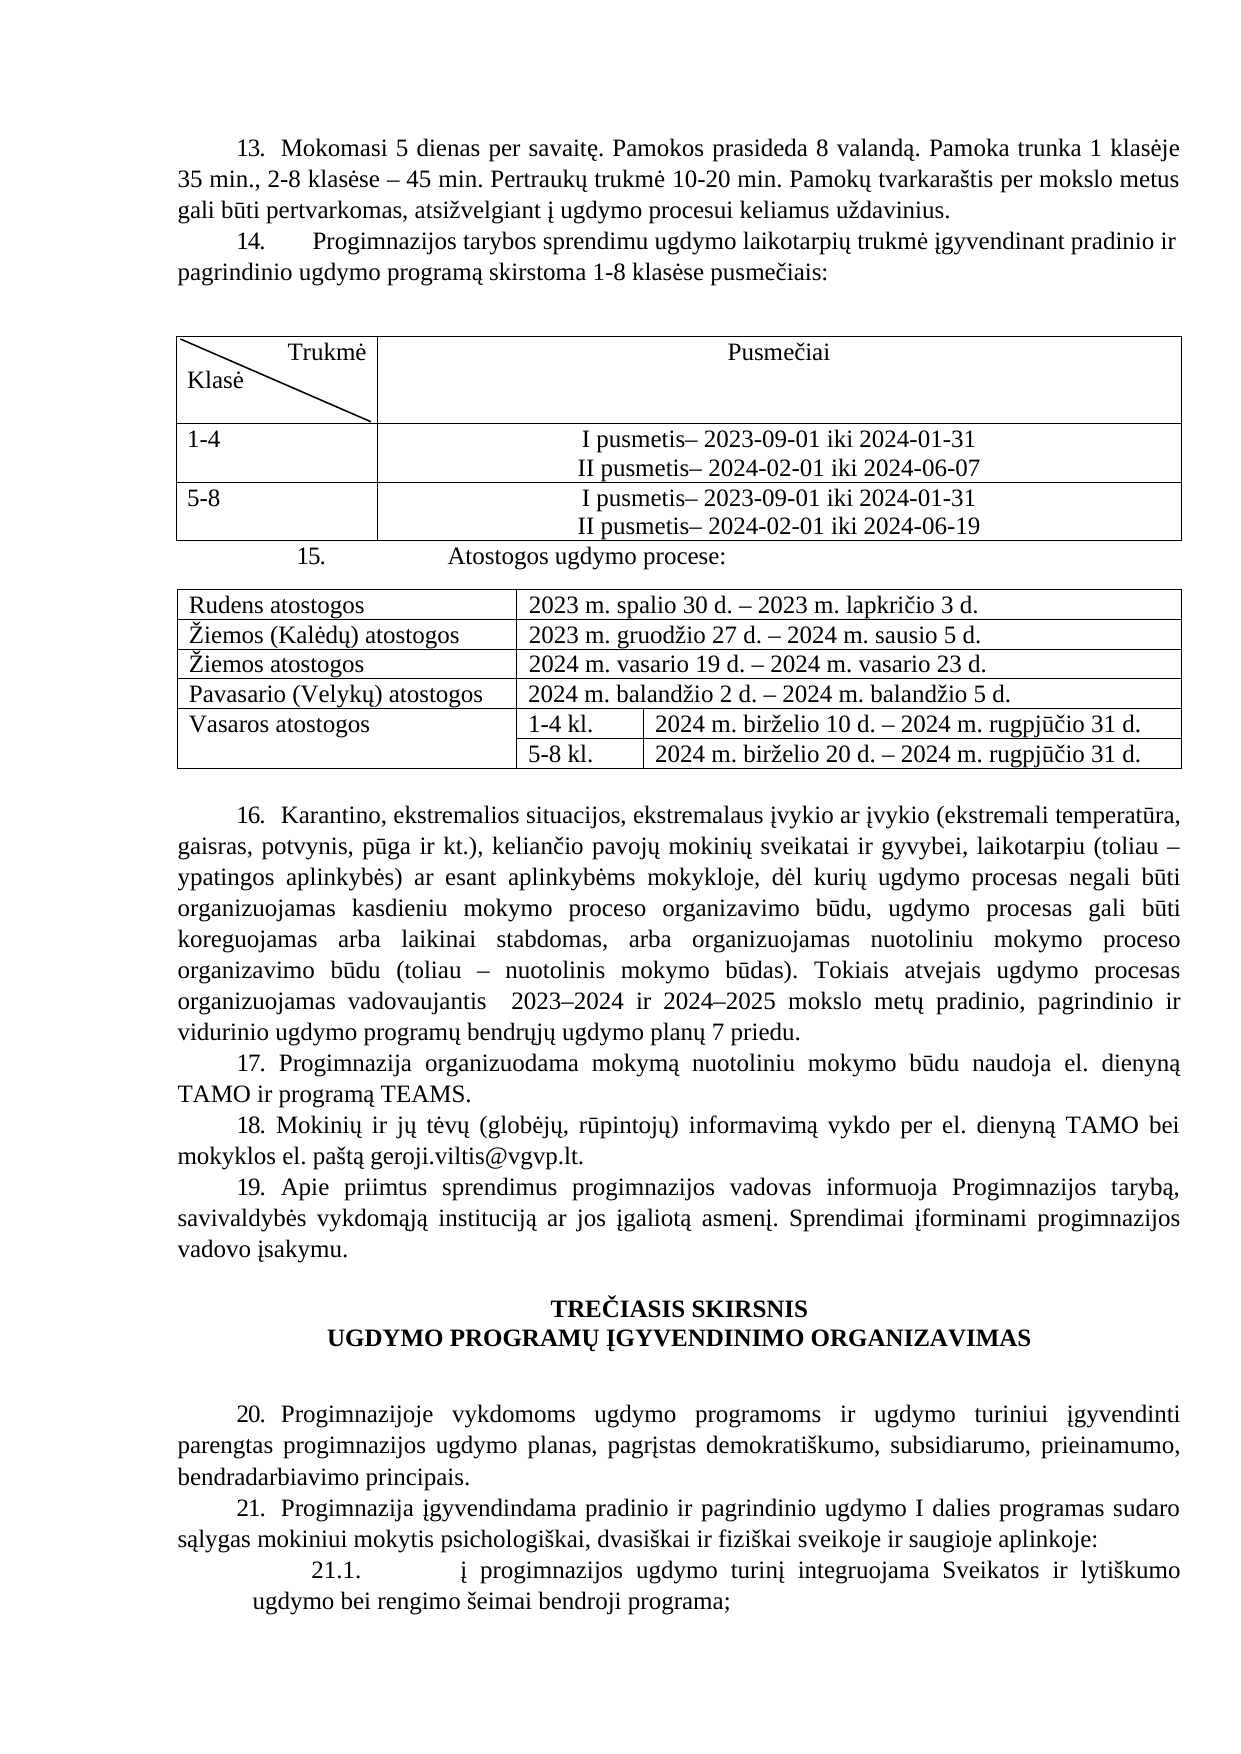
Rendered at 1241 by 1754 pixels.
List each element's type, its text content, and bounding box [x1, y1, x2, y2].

table_header Trukmė Klasė [177, 337, 377, 423]
table_cell Pavasario (Velykų) atostogos [178, 679, 516, 708]
table_cell 2024 m. balandžio 2 d. – 2024 m. balandžio 5 d. [517, 679, 1181, 708]
table_cell Žiemos atostogos [178, 650, 516, 678]
table_header Pusmečiai [378, 337, 1181, 423]
text TREČIASIS SKIRSNIS [177, 1294, 1181, 1323]
table_cell 5-8 kl. [517, 739, 643, 768]
table_cell Vasaros atostogos [178, 709, 516, 768]
text UGDYMO PROGRAMŲ ĮGYVENDINIMO ORGANIZAVIMAS [177, 1323, 1181, 1352]
table_cell 1-4 kl. [517, 709, 643, 738]
table_cell I pusmetis– 2023-09-01 iki 2024-01-31 II pusmetis– 2024-02-01 iki 2024-06-19 [378, 483, 1181, 540]
table_cell 5-8 [177, 483, 377, 540]
table_cell Žiemos (Kalėdų) atostogos [178, 620, 516, 648]
table_cell 2023 m. gruodžio 27 d. – 2024 m. sausio 5 d. [517, 620, 1181, 648]
list Progimnazijos tarybos sprendimu ugdymo laikotarpių trukmė įgyvendinant pradinio ir pagrindinio ugdymo programą skirstoma 1-8 klasėse pusmečiais: [177, 226, 1181, 286]
list Karantino, ekstremalios situacijos, ekstremalaus įvykio ar įvykio (ekstremali temperatūra, gaisras, potvynis, pūga ir kt.), keliančio pavojų mokinių sveikatai ir gyvybei, laikotarpiu (toliau – ypatingos aplinkybės) ar esant aplinkybėms mokykloje, dėl kurių ugdymo procesas negali būti organizuojamas kasdieniu mokymo proceso organizavimo būdu, ugdymo procesas gali būti koreguojamas arba laikinai stabdomas, arba organizuojamas nuotoliniu mokymo proceso organizavimo būdu (toliau – nuotolinis mokymo būdas). Tokiais atvejais ugdymo procesas organizuojamas vadovaujantis 2023–2024 ir 2024–2025 mokslo metų pradinio, pagrindinio ir vidurinio ugdymo programų bendrųjų ugdymo planų 7 priedu. [177, 800, 1181, 1046]
list Progimnazijoje vykdomoms ugdymo programoms ir ugdymo turiniui įgyvendinti parengtas progimnazijos ugdymo planas, pagrįstas demokratiškumo, subsidiarumo, prieinamumo, bendradarbiavimo principais. [177, 1399, 1181, 1490]
table_header Rudens atostogos [178, 590, 516, 619]
table_cell I pusmetis– 2023-09-01 iki 2024-01-31 II pusmetis– 2024-02-01 iki 2024-06-07 [378, 424, 1181, 482]
list Progimnazija įgyvendindama pradinio ir pagrindinio ugdymo I dalies programas sudaro sąlygas mokiniui mokytis psichologiškai, dvasiškai ir fiziškai sveikoje ir saugioje aplinkoje: [177, 1493, 1181, 1552]
list Atostogos ugdymo procese: [252, 541, 1181, 570]
list Apie priimtus sprendimus progimnazijos vadovas informuoja Progimnazijos tarybą, savivaldybės vykdomąją instituciją ar jos įgaliotą asmenį. Sprendimai įforminami progimnazijos vadovo įsakymu. [177, 1172, 1181, 1263]
table_cell 2024 m. birželio 10 d. – 2024 m. rugpjūčio 31 d. [644, 709, 1181, 738]
table_cell 2024 m. vasario 19 d. – 2024 m. vasario 23 d. [517, 650, 1181, 678]
table_cell 2024 m. birželio 20 d. – 2024 m. rugpjūčio 31 d. [644, 739, 1181, 768]
list Mokomasi 5 dienas per savaitę. Pamokos prasideda 8 valandą. Pamoka trunka 1 klasėje 35 min., 2-8 klasėse – 45 min. Pertraukų trukmė 10-20 min. Pamokų tvarkaraštis per mokslo metus gali būti pertvarkomas, atsižvelgiant į ugdymo procesui keliamus uždavinius. [177, 133, 1181, 224]
table_cell 1-4 [177, 424, 377, 482]
list į progimnazijos ugdymo turinį integruojama Sveikatos ir lytiškumo ugdymo bei rengimo šeimai bendroji programa; [252, 1555, 1181, 1614]
list Progimnazija organizuodama mokymą nuotoliniu mokymo būdu naudoja el. dienyną TAMO ir programą TEAMS. [177, 1048, 1181, 1108]
table_header 2023 m. spalio 30 d. – 2023 m. lapkričio 3 d. [517, 590, 1181, 619]
list Mokinių ir jų tėvų (globėjų, rūpintojų) informavimą vykdo per el. dienyną TAMO bei mokyklos el. paštą geroji.viltis@vgvp.lt. [177, 1110, 1181, 1170]
